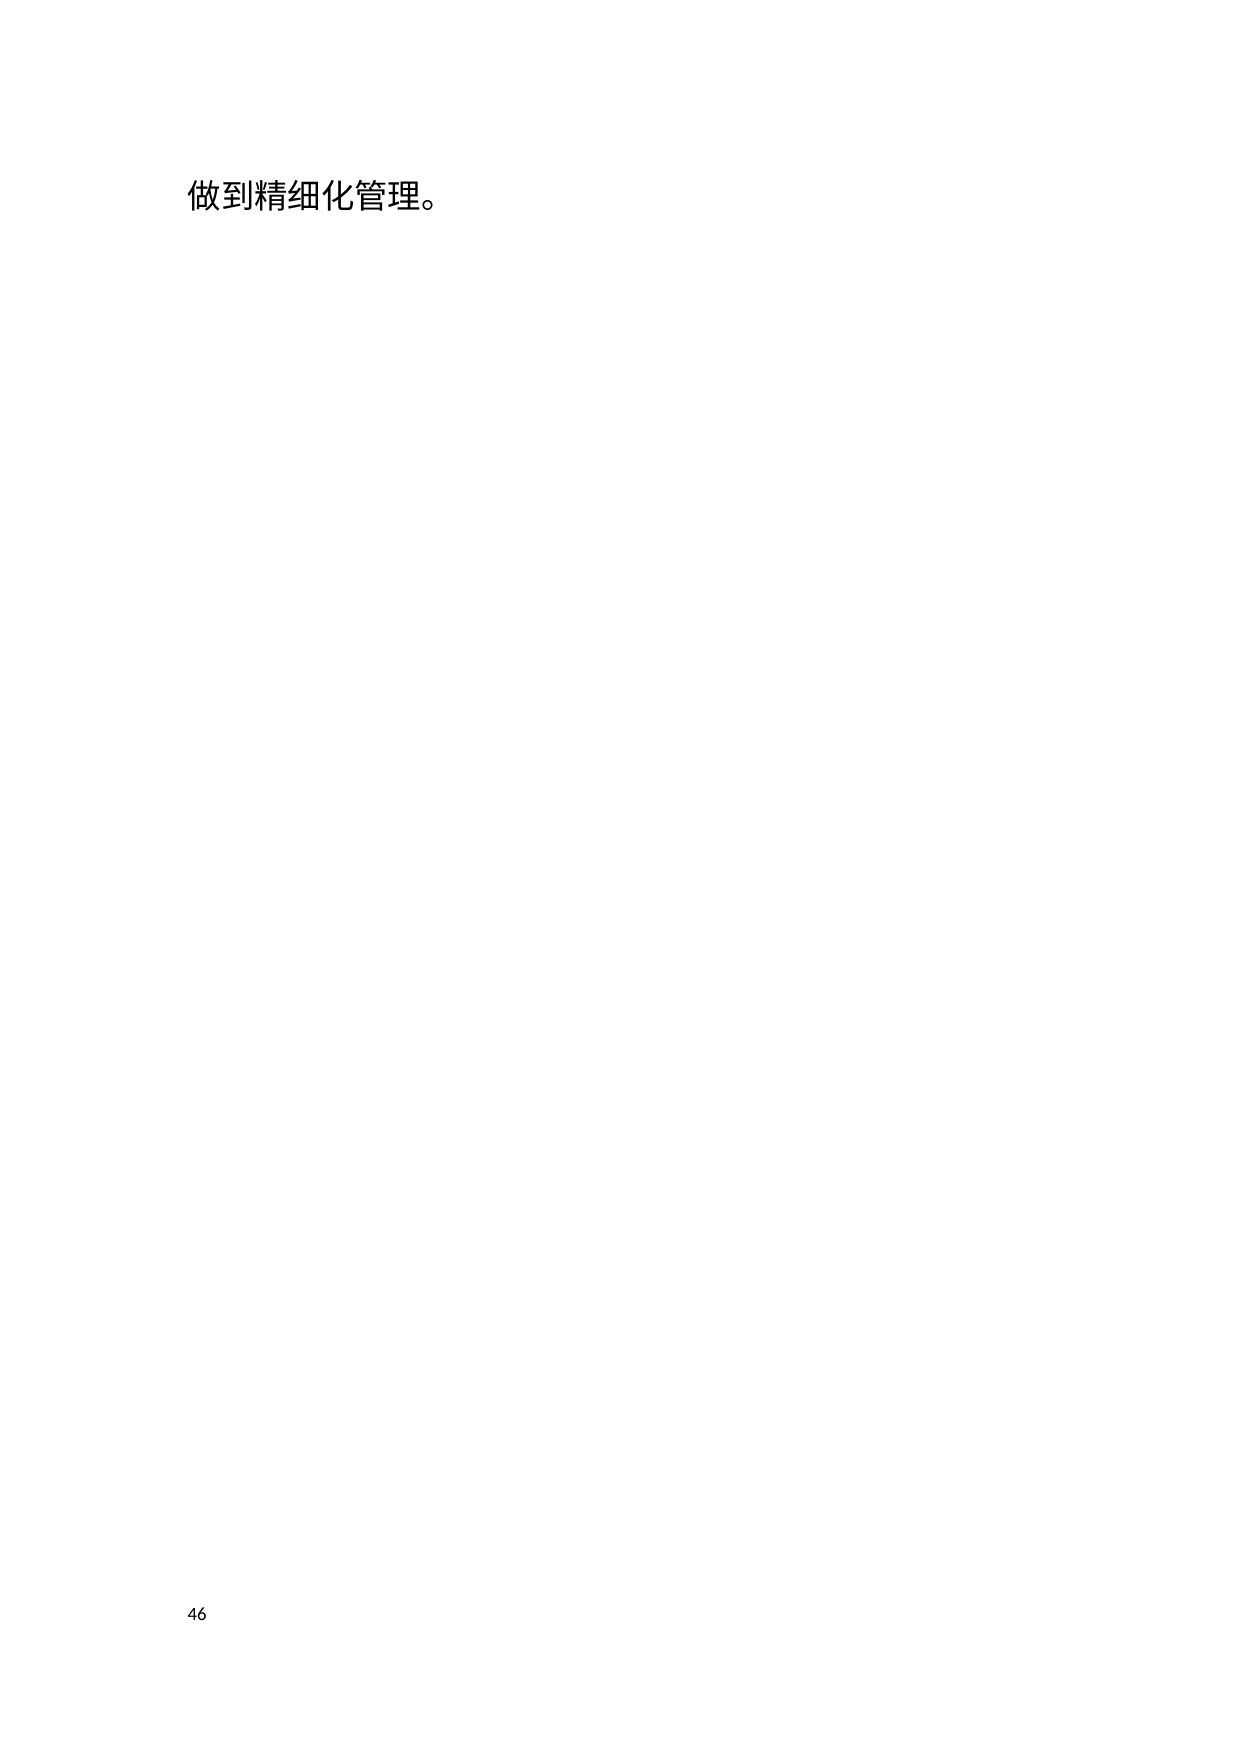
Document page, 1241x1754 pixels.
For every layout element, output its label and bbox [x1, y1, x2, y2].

text [187, 161, 1053, 226]
